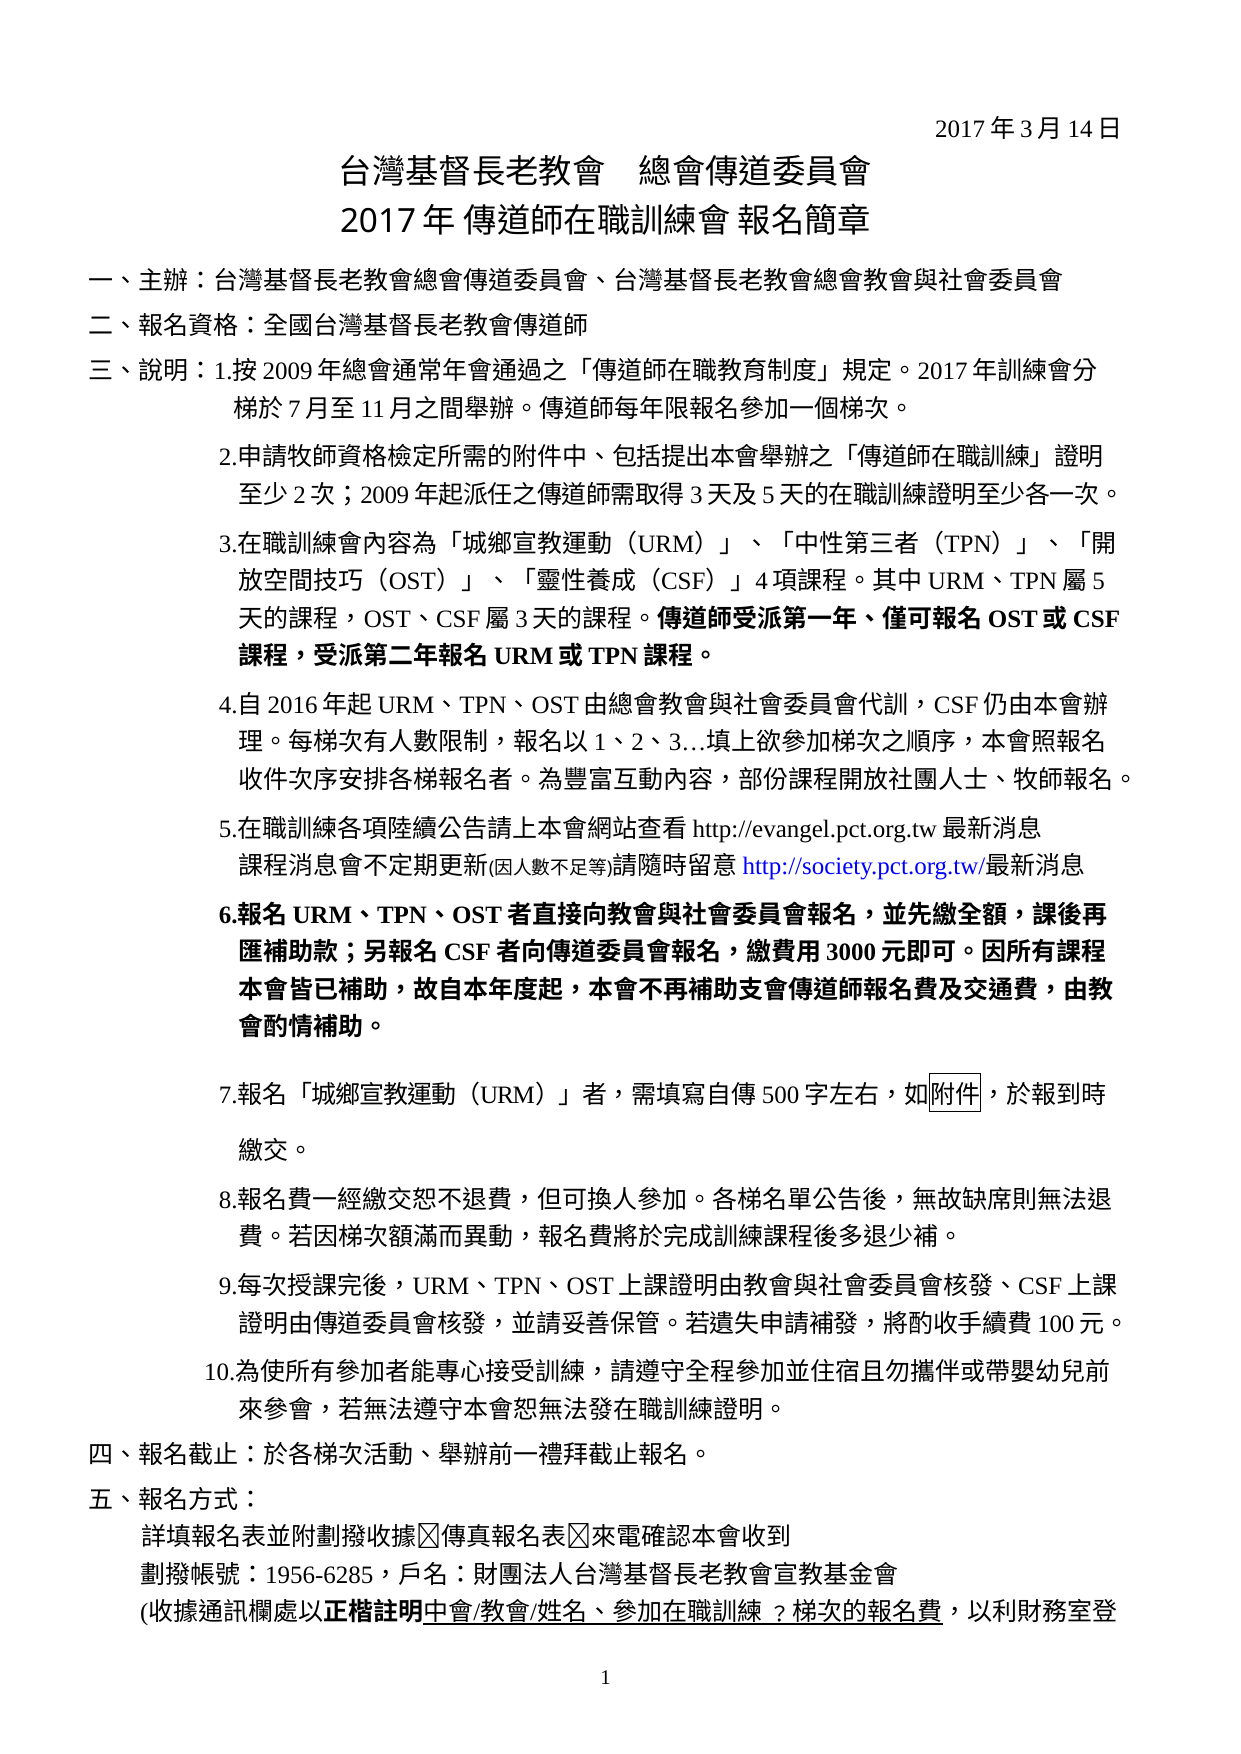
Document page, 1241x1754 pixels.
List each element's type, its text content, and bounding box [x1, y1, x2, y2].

text 3.在職訓練會內容為「城鄉宣教運動（URM）」、「中性第三者（TPN）」、「開放空間技巧（OST）」、「靈性養成（CSF）」4項課程。其中URM、TPN屬5天的課程，OST、CSF屬3天的課程。傳道師受派第一年、僅可報名OST或CSF課程，受派第二年報名URM或TPN課程。 [218, 522, 1122, 672]
text 三、說明：1.按2009年總會通常年會通過之「傳道師在職教育制度」規定。2017年訓練會分梯於7月至11月之間舉辦。傳道師每年限報名參加一個梯次。 [89, 350, 1122, 425]
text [140, 1591, 1122, 1629]
text 五、報名方式： 詳填報名表並附劃撥收據傳真報名表來電確認本會收到 [89, 1479, 1122, 1554]
text 6.報名URM、TPN、OST者直接向教會與社會委員會報名，並先繳全額，課後再匯補助款；另報名CSF者向傳道委員會報名，繳費用3000元即可。因所有課程本會皆已補助，故自本年度起，本會不再補助支會傳道師報名費及交通費，由教會酌情補助。 [218, 894, 1122, 1044]
text 2017年3月14日 [89, 118, 1122, 143]
text 4.自2016年起URM、TPN、OST由總會教會與社會委員會代訓，CSF仍由本會辦理。每梯次有人數限制，報名以1、2、3…填上欲參加梯次之順序，本會照報名收件次序安排各梯報名者。為豐富互動內容，部份課程開放社團人士、牧師報名。 [218, 684, 1122, 796]
text 劃撥帳號：1956-6285，戶名：財團法人台灣基督長老教會宣教基金會 [140, 1554, 1122, 1591]
text 2.申請牧師資格檢定所需的附件中、包括提出本會舉辦之「傳道師在職訓練」證明至少2次；2009年起派任之傳道師需取得3天及5天的在職訓練證明至少各一次。 [218, 436, 1122, 511]
text 一、主辦：台灣基督長老教會總會傳道委員會、台灣基督長老教會總會教會與社會委員會 [89, 260, 1122, 297]
text 8.報名費一經繳交恕不退費，但可換人參加。各梯名單公告後，無故缺席則無法退費。若因梯次額滿而異動，報名費將於完成訓練課程後多退少補。 [218, 1179, 1122, 1254]
text 二、報名資格：全國台灣基督長老教會傳道師 [89, 305, 1122, 342]
text 台灣基督長老教會 總會傳道委員會 [89, 150, 1122, 192]
text 10.為使所有參加者能專心接受訓練，請遵守全程參加並住宿且勿攜伴或帶嬰幼兒前來參會，若無法遵守本會恕無法發在職訓練證明。 [204, 1351, 1122, 1426]
text 5.在職訓練各項陸續公告請上本會網站查看http://evangel.pct.org.tw最新消息 課程消息會不定期更新(因人數不足等)請隨時留意http://society.pct.org.tw/最新消息 [218, 807, 1122, 882]
text 9.每次授課完後，URM、TPN、OST上課證明由教會與社會委員會核發、CSF上課證明由傳道委員會核發，並請妥善保管。若遺失申請補發，將酌收手續費100元。 [218, 1265, 1122, 1340]
text 四、報名截止：於各梯次活動、舉辦前一禮拜截止報名。 [89, 1434, 1122, 1471]
text 2017年 傳道師在職訓練會 報名簡章 [89, 199, 1122, 241]
text 7.報名「城鄉宣教運動（URM）」者，需填寫自傳500字左右，如附件，於報到時繳交。 [218, 1055, 1122, 1167]
